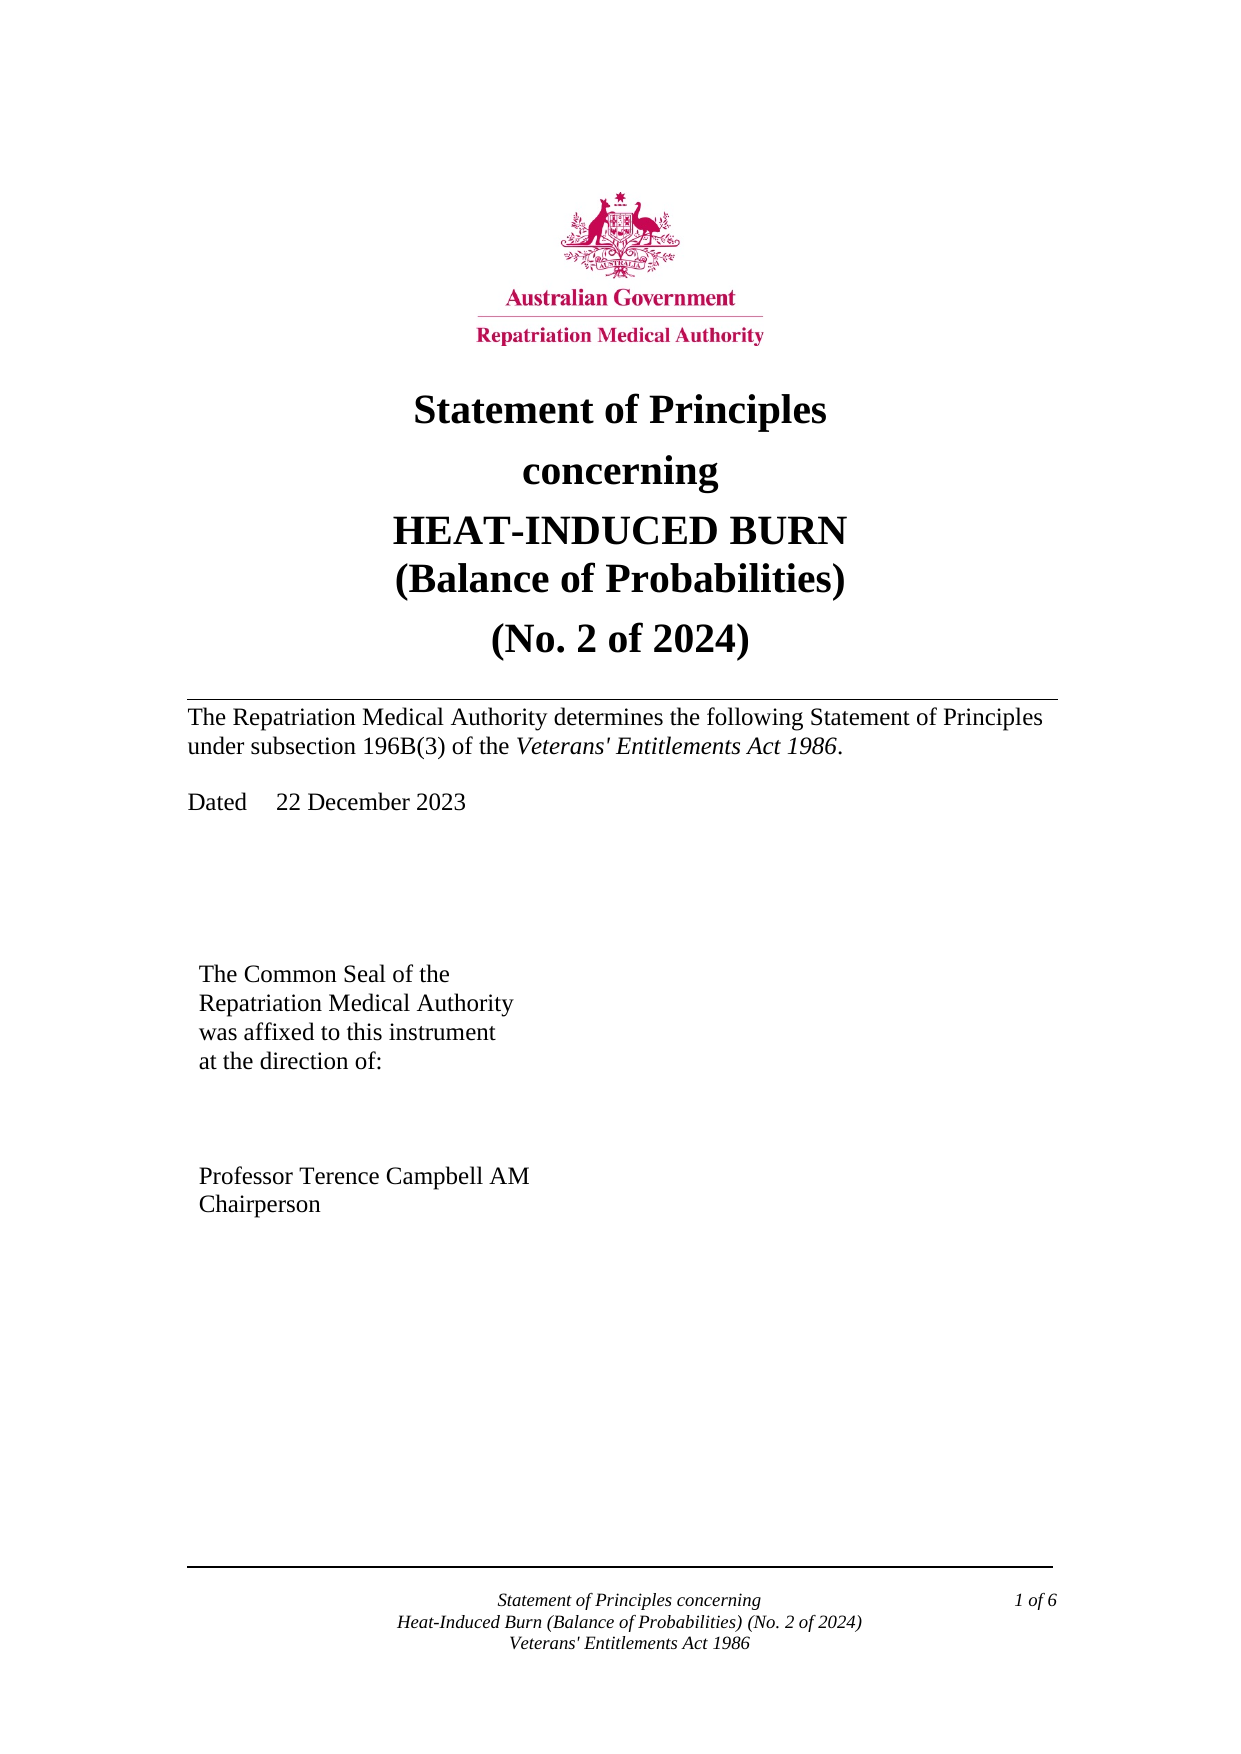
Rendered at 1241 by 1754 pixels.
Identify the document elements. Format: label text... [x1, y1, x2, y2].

table_header The Common Seal of the Repatriation Medical Authority was affixed to this instrument at the direction of: [187, 960, 616, 1103]
table_cell Professor Terence Campbell AM Chairperson [187, 1103, 616, 1245]
picture [476, 192, 764, 346]
text Statement of Principles [187, 385, 1053, 433]
text HEAT-INDUCED BURN (Balance of Probabilities) [187, 506, 1053, 601]
text (No. 2 of 2024) [187, 614, 1053, 662]
text concerning [187, 445, 1053, 493]
text The Repatriation Medical Authority determines the following Statement of Principles under subsection 196B(3) of the Veterans' Entitlements Act 1986. [187, 700, 1058, 760]
text Dated 22 December 2023 [187, 787, 1053, 816]
